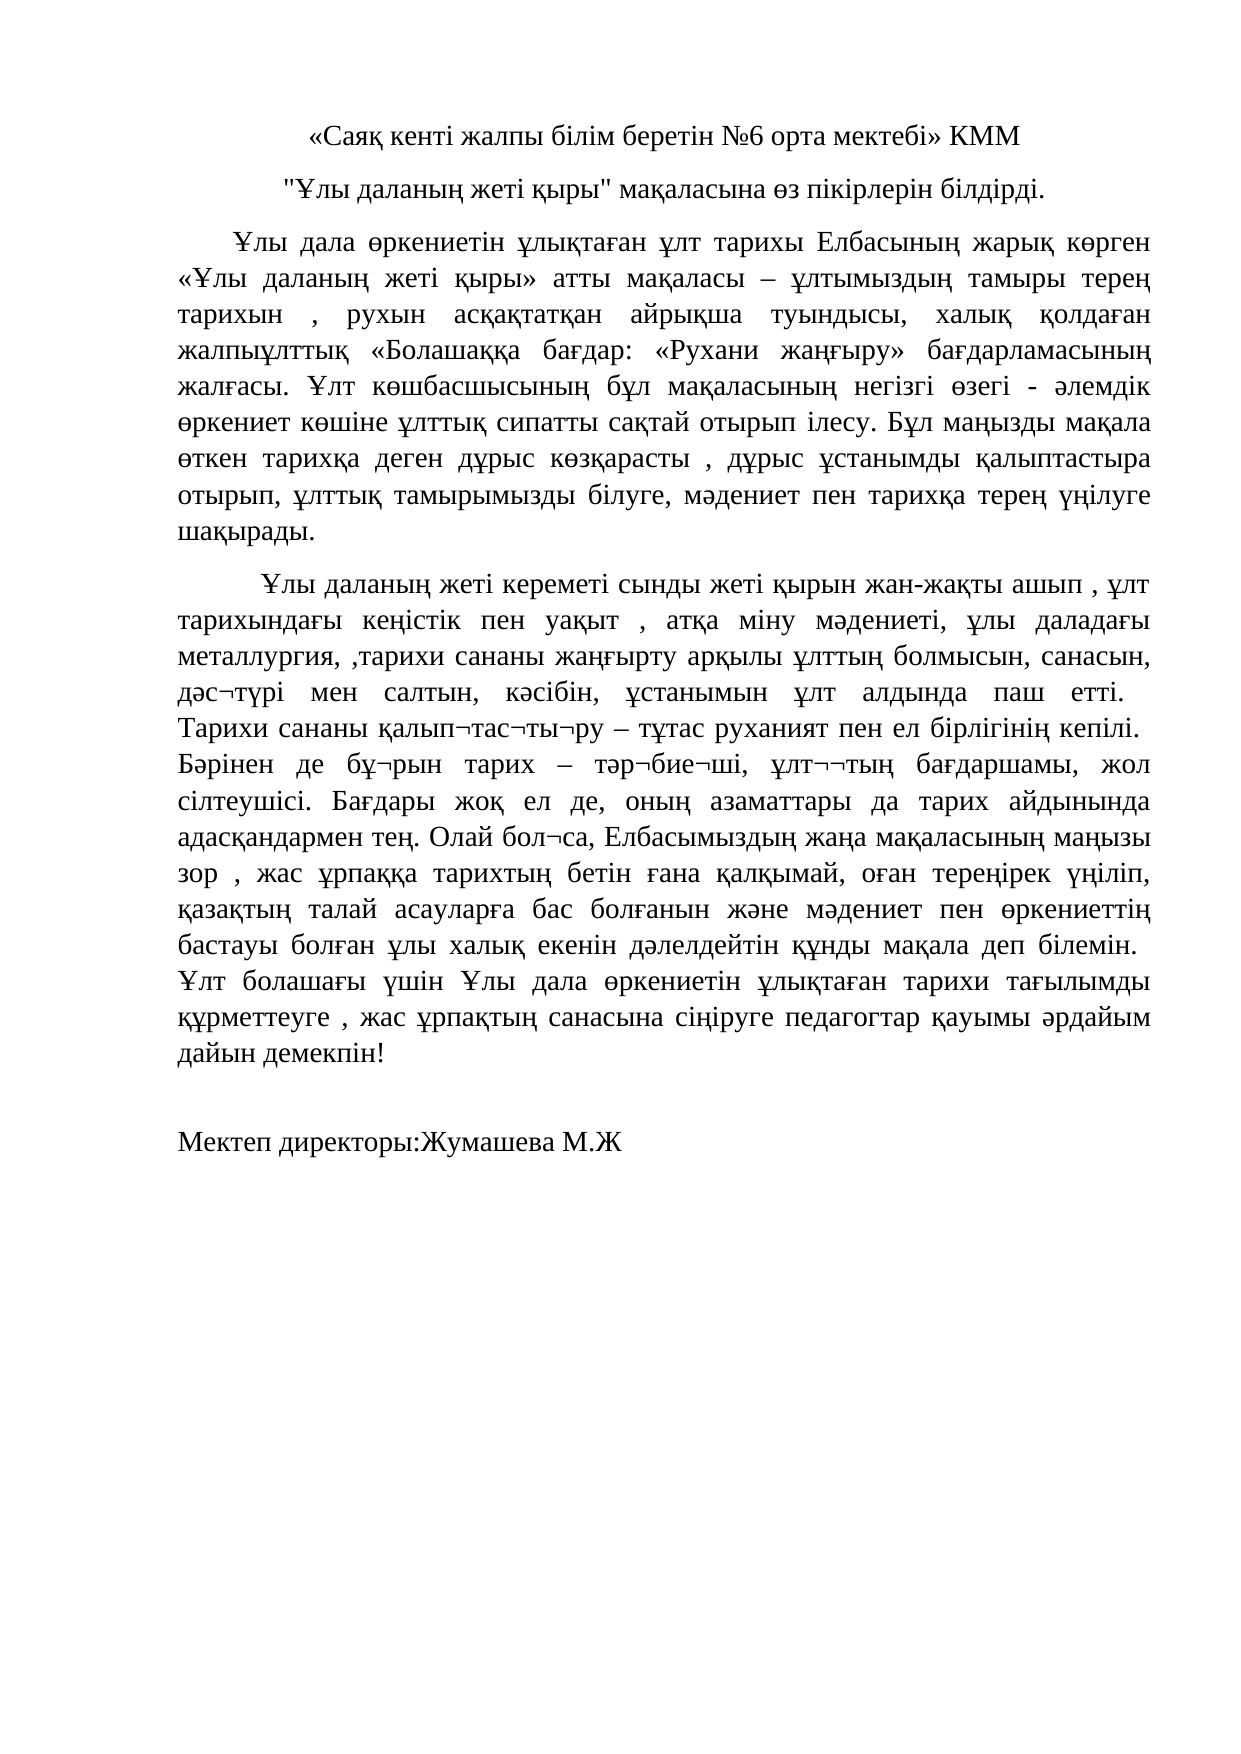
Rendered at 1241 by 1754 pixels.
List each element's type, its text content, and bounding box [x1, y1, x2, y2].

text Ұлы дала өркениетін ұлықтаған ұлт тарихы Елбасының жарық көрген «Ұлы даланың жеті қыры» атты мақаласы – ұлтымыздың тамыры терең тарихын , рухын асқақтатқан айрықша туындысы, халық қолдаған жалпыұлттық «Болашаққа бағдар: «Рухани жаңғыру» бағдарламасының жалғасы. Ұлт көшбасшысының бұл мақаласының негізгі өзегі - әлемдік өркениет көшіне ұлттық сипатты сақтай отырып ілесу. Бұл маңызды мақала өткен тарихқа деген дұрыс көзқарасты , дұрыс ұстанымды қалыптастыра отырып, ұлттық тамырымызды білуге, мәдениет пен тарихқа терең үңілуге шақырады. [177, 224, 1152, 546]
text Ұлы даланың жеті кереметі сынды жеті қырын жан-жақты ашып , ұлт тарихындағы кеңістік пен уақыт , атқа міну мәдениеті, ұлы даладағы металлургия, ,тарихи сананы жаңғырту арқылы ұлттың болмысын, санасын, дәс¬түрі мен салтын, кәсібін, ұстанымын ұлт алдында паш етті. Тарихи сананы қалып¬тас¬ты¬ру – тұтас руханият пен ел бірлігінің кепілі. Бәрінен де бұ¬рын тарих – тәр¬бие¬ші, ұлт¬¬тың бағдаршамы, жол сілтеушісі. Бағдары жоқ ел де, оның азаматтары да тарих айдынында адасқандармен тең. Олай бол¬са, Елбасымыздың жаңа мақаласының маңызы зор , жас ұрпаққа тарихтың бетін ғана қалқымай, оған тереңірек үңіліп, қазақтың талай асауларға бас болғанын және мәдениет пен өркениеттің бастауы болған ұлы халық екенін дәлелдейтін құнды мақала деп білемін. Ұлт болашағы үшін Ұлы дала өркениетін ұлықтаған тарихи тағылымды құрметтеуге , жас ұрпақтың санасына сіңіруге педагогтар қауымы әрдайым дайын демекпін! [177, 566, 1152, 1069]
text «Саяқ кенті жалпы білім беретін №6 орта мектебі» КММ [177, 118, 1152, 152]
text "Ұлы даланың жеті қыры" мақаласына өз пікірлерін білдірді. [177, 171, 1152, 204]
text Мектеп директоры:Жумашева М.Ж [177, 1088, 1152, 1188]
